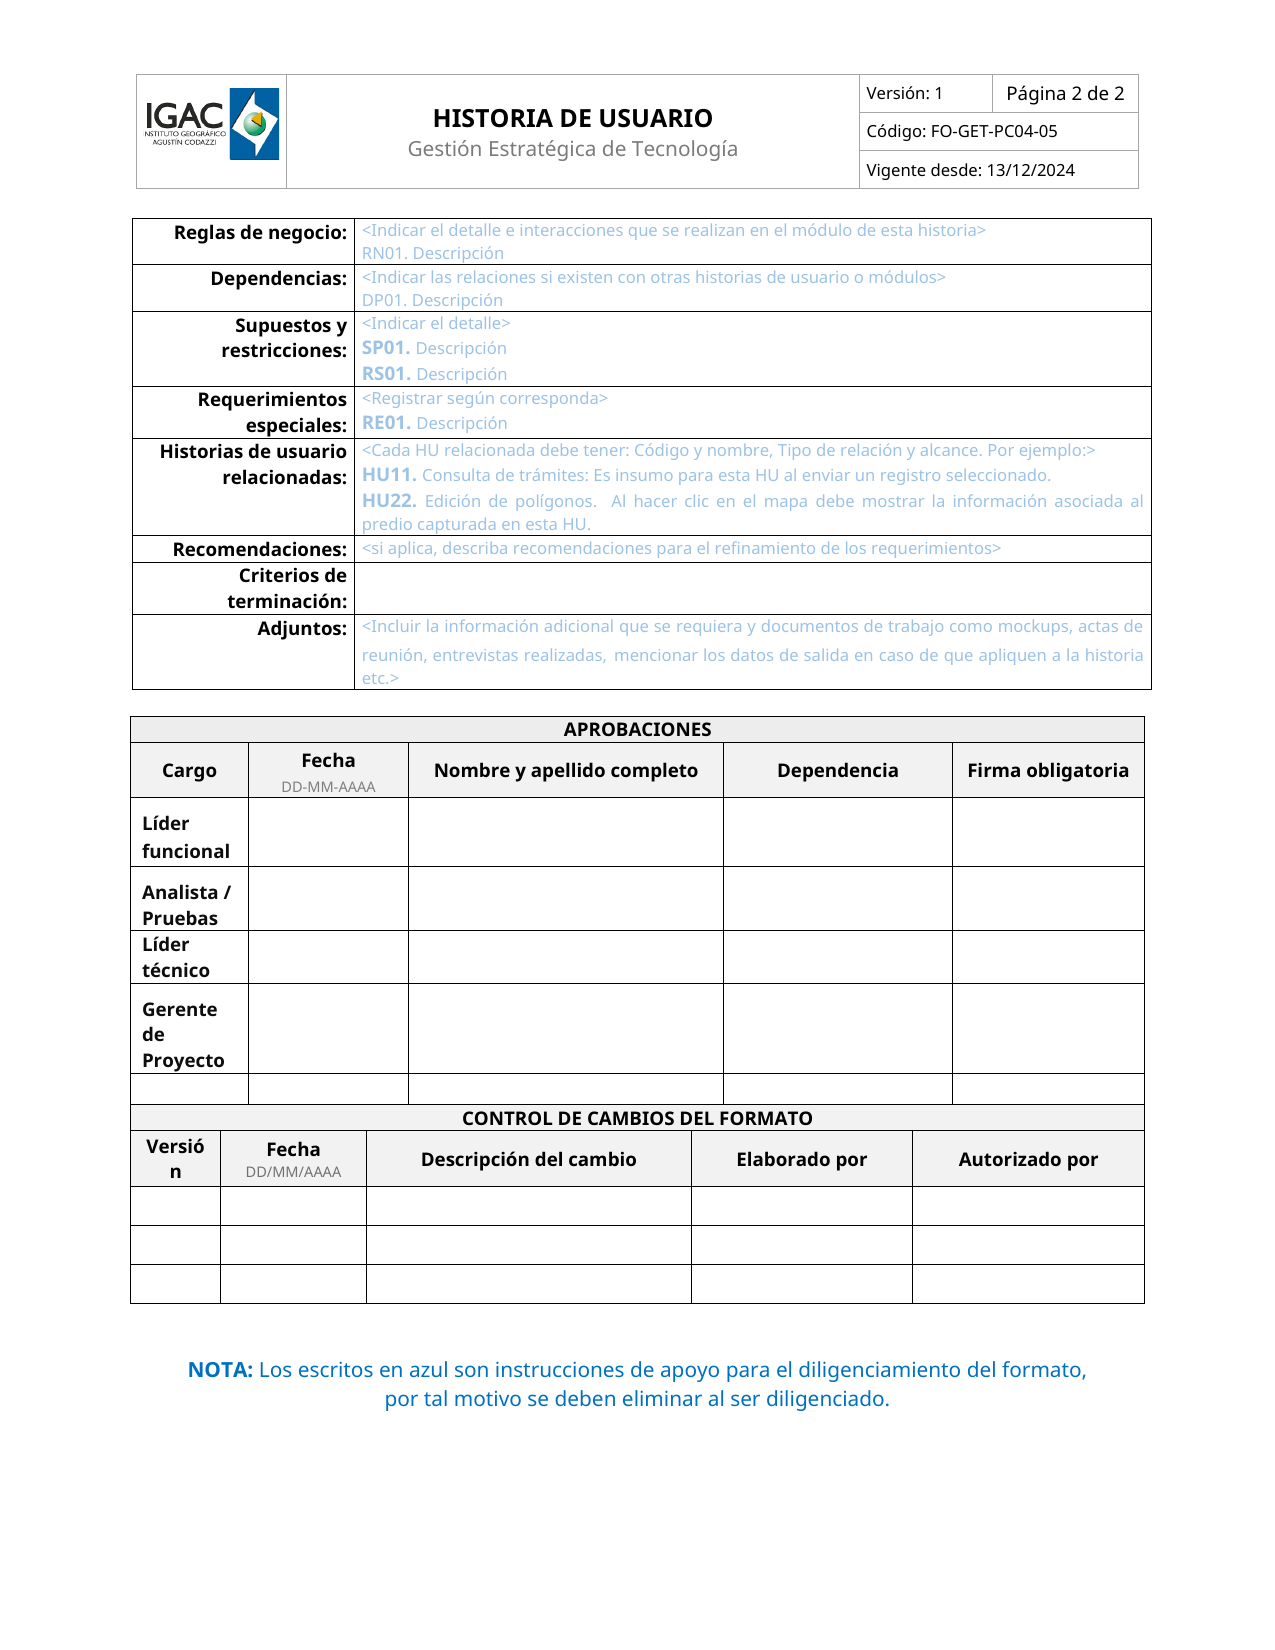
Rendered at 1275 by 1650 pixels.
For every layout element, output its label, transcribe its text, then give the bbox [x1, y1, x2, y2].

table_cell [409, 984, 723, 1073]
picture [143, 88, 280, 160]
table_cell [724, 867, 952, 930]
table_cell [131, 1265, 220, 1303]
table_cell <Indicar las relaciones si existen con otras historias de usuario o módulos> DP01. Descripción [355, 265, 1151, 311]
table_cell [953, 798, 1144, 866]
table_cell <Registrar según corresponda> RE01. Descripción [355, 387, 1151, 438]
table_cell [913, 1265, 1144, 1303]
table_cell Requerimientos especiales: [133, 387, 354, 438]
table_cell Nombre y apellido completo [409, 743, 723, 797]
table_cell [724, 931, 952, 982]
table_cell [953, 931, 1144, 982]
table_cell [249, 1074, 408, 1104]
table_cell [131, 1187, 220, 1225]
table_cell <si aplica, describa recomendaciones para el refinamiento de los requerimientos> [355, 536, 1151, 562]
table_cell [221, 1265, 366, 1303]
table_cell [409, 1074, 723, 1104]
table_cell <Incluir la información adicional que se requiera y documentos de trabajo como mockups, actas de reunión, entrevistas realizadas, mencionar los datos de salida en caso de que apliquen a la historia etc.> [355, 615, 1151, 689]
table_cell Dependencia [724, 743, 952, 797]
table_cell Gerente de Proyecto [131, 984, 248, 1073]
table_cell [131, 1226, 220, 1264]
table_cell [953, 984, 1144, 1073]
table_cell [953, 1074, 1144, 1104]
text NOTA: Los escritos en azul son instrucciones de apoyo para el diligenciamiento del formato, por tal motivo se deben eliminar al ser diligenciado. [177, 1355, 1098, 1412]
table_cell [131, 1074, 248, 1104]
table_cell [913, 1187, 1144, 1225]
table_cell [355, 563, 1151, 614]
table_cell [724, 798, 952, 866]
table_cell Criterios de terminación: [133, 563, 354, 614]
table_cell Supuestos y restricciones: [133, 312, 354, 386]
table_cell [724, 984, 952, 1073]
table_cell <Cada HU relacionada debe tener: Código y nombre, Tipo de relación y alcance. Por ejemplo:> HU11. Consulta de trámites: Es insumo para esta HU al enviar un registro seleccionado. HU22. Edición de polígonos. Al hacer clic en el mapa debe mostrar la información asociada al predio capturada en esta HU. [355, 439, 1151, 535]
table_cell Líder técnico [131, 931, 248, 982]
table_cell [249, 984, 408, 1073]
table_cell [221, 1187, 366, 1225]
table_cell [367, 1226, 691, 1264]
table_cell [692, 1187, 912, 1225]
table_cell Líder funcional [131, 798, 248, 866]
table_cell Descripción del cambio [367, 1131, 691, 1186]
table_cell [724, 1074, 952, 1104]
table_cell Autorizado por [913, 1131, 1144, 1186]
table_cell [367, 1265, 691, 1303]
table_cell Reglas de negocio: [133, 219, 354, 264]
table_cell [221, 1226, 366, 1264]
table_cell Cargo [131, 743, 248, 797]
table_cell Dependencias: [133, 265, 354, 311]
table_cell Firma obligatoria [953, 743, 1144, 797]
table_cell Versión [131, 1131, 220, 1186]
table_cell Elaborado por [692, 1131, 912, 1186]
table_cell [913, 1226, 1144, 1264]
table_cell [692, 1265, 912, 1303]
table_cell [409, 798, 723, 866]
table_cell <Indicar el detalle> SP01. Descripción RS01. Descripción [355, 312, 1151, 386]
table_cell Historias de usuario relacionadas: [133, 439, 354, 535]
table_cell Adjuntos: [133, 615, 354, 689]
table_cell [692, 1226, 912, 1264]
table_cell [367, 1187, 691, 1225]
table_cell [249, 867, 408, 930]
table_cell CONTROL DE CAMBIOS DEL FORMATO [131, 1105, 1144, 1130]
table_cell [249, 798, 408, 866]
table_header APROBACIONES [131, 717, 1144, 742]
table_cell Analista / Pruebas [131, 867, 248, 930]
table_cell Fecha DD/MM/AAAA [221, 1131, 366, 1186]
table_cell [249, 931, 408, 982]
table_cell <Indicar el detalle e interacciones que se realizan en el módulo de esta historia> RN01. Descripción [355, 219, 1151, 264]
table_cell Fecha DD-MM-AAAA [249, 743, 408, 797]
table_cell [953, 867, 1144, 930]
table_cell Recomendaciones: [133, 536, 354, 562]
table_cell [409, 867, 723, 930]
table_cell [409, 931, 723, 982]
